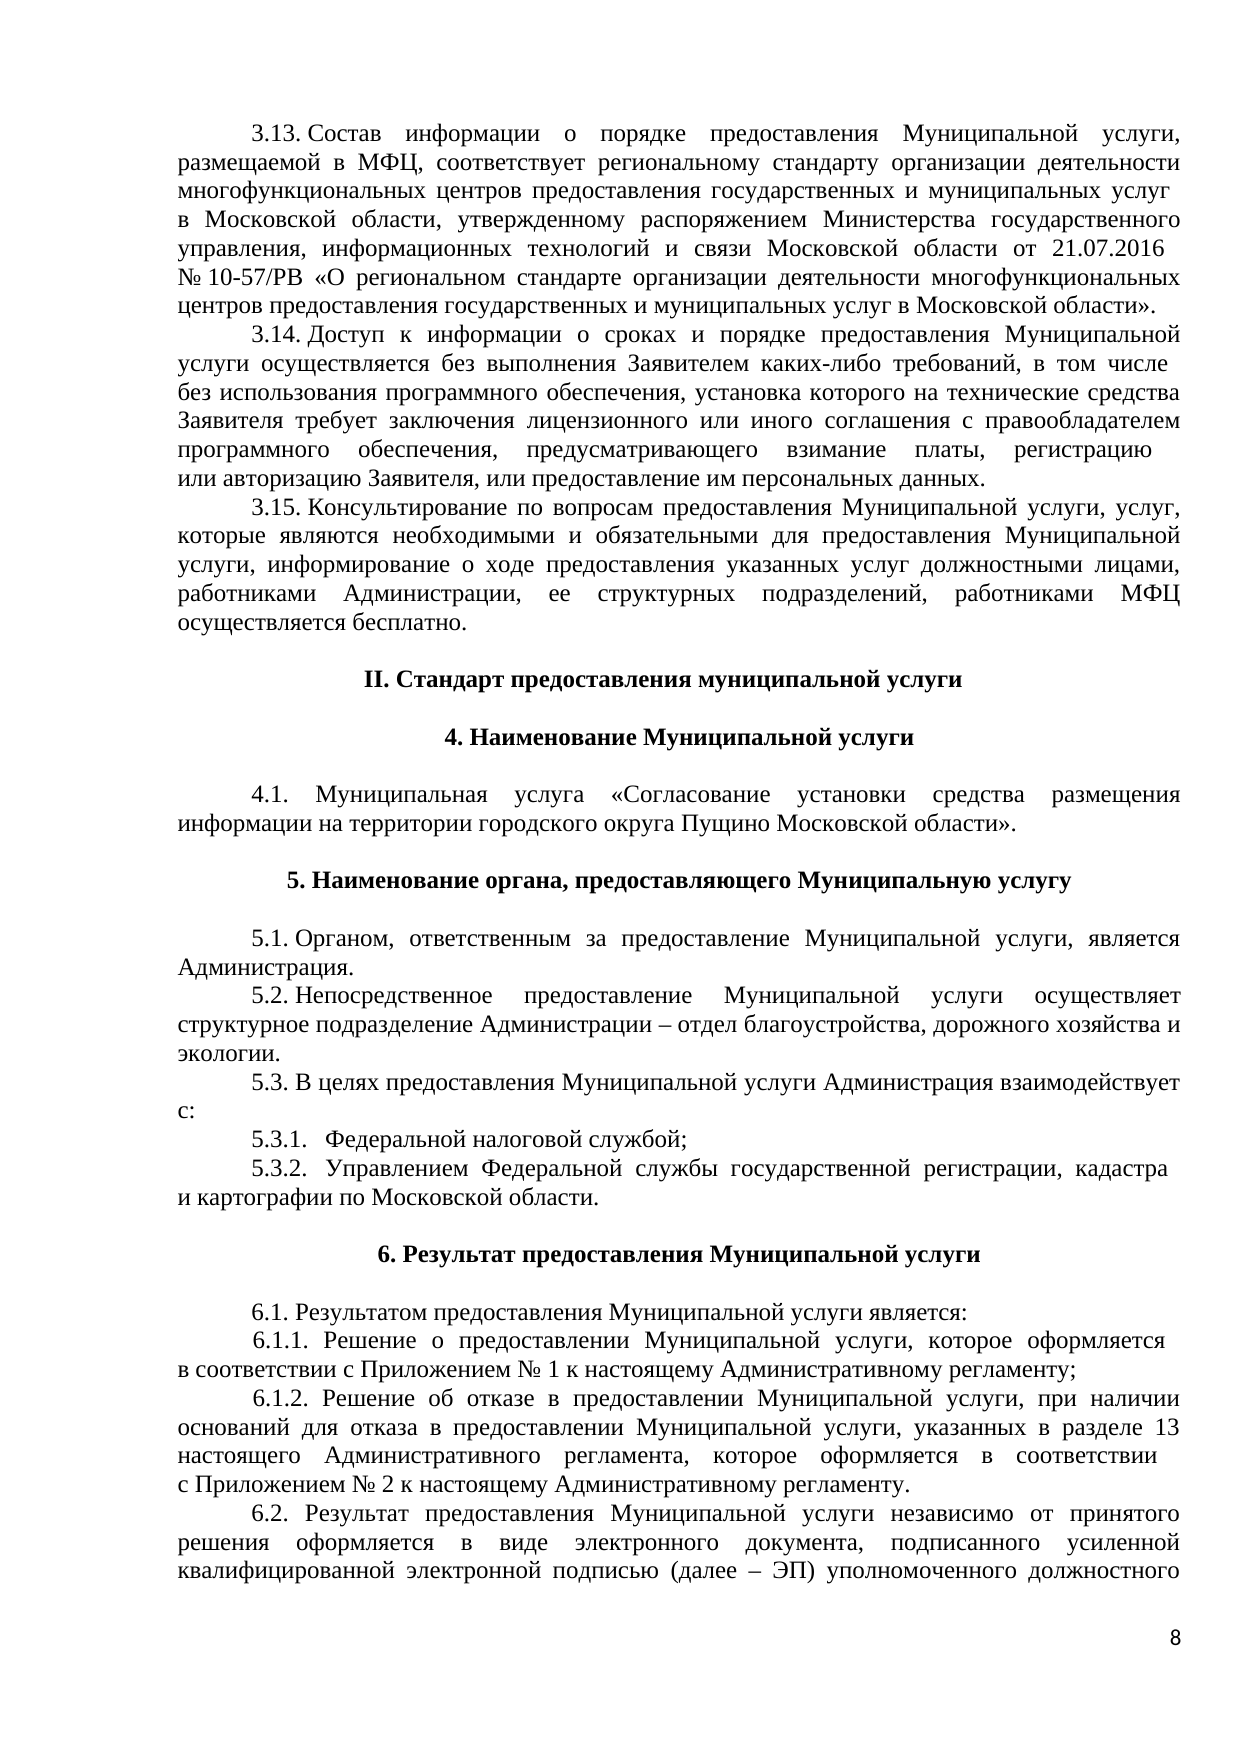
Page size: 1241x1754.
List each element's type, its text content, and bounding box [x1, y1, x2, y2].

text 6. Результат предоставления Муниципальной услуги [177, 1239, 1181, 1268]
list Непосредственное предоставление Муниципальной услуги осуществляет структурное подразделение Администрации – отдел благоустройства, дорожного хозяйства и экологии. [177, 981, 1181, 1067]
list Федеральной налоговой службой; [177, 1124, 1181, 1153]
text 5. Наименование органа, предоставляющего Муниципальную услугу [177, 866, 1181, 894]
text 4. Наименование Муниципальной услуги [177, 722, 1181, 751]
text 6.1. Результатом предоставления Муниципальной услуги является: [251, 1297, 1181, 1326]
list В целях предоставления Муниципальной услуги Администрация взаимодействует c: [177, 1067, 1181, 1124]
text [177, 1498, 1181, 1584]
text 4.1. Муниципальная услуга «Согласование установки средства размещения информации на территории городского округа Пущино Московской области». [177, 779, 1181, 837]
text 6.1.1. Решение о предоставлении Муниципальной услуги, которое оформляется в соответствии с Приложением № 1 к настоящему Административному регламенту; [177, 1326, 1181, 1383]
list Консультирование по вопросам предоставления Муниципальной услуги, услуг, которые являются необходимыми и обязательными для предоставления Муниципальной услуги, информирование о ходе предоставления указанных услуг должностными лицами, работниками Администрации, ее структурных подразделений, работниками МФЦ осуществляется бесплатно. [177, 492, 1181, 636]
list Управлением Федеральной службы государственной регистрации, кадастра и картографии по Московской области. [177, 1153, 1181, 1211]
list Состав информации о порядке предоставления Муниципальной услуги, размещаемой в МФЦ, соответствует региональному стандарту организации деятельности многофункциональных центров предоставления государственных и муниципальных услуг в Московской области, утвержденному распоряжением Министерства государственного управления, информационных технологий и связи Московской области от 21.07.2016 № 10-57/РВ «О региональном стандарте организации деятельности многофункциональных центров предоставления государственных и муниципальных услуг в Московской области». [177, 118, 1181, 319]
list Доступ к информации о сроках и порядке предоставления Муниципальной услуги осуществляется без выполнения Заявителем каких-либо требований, в том числе без использования программного обеспечения, установка которого на технические средства Заявителя требует заключения лицензионного или иного соглашения с правообладателем программного обеспечения, предусматривающего взимание платы, регистрацию или авторизацию Заявителя, или предоставление им персональных данных. [177, 319, 1181, 492]
list Органом, ответственным за предоставление Муниципальной услуги, является Администрация. [177, 923, 1181, 981]
list Стандарт предоставления муниципальной услуги [177, 664, 1181, 693]
text 6.1.2. Решение об отказе в предоставлении Муниципальной услуги, при наличии оснований для отказа в предоставлении Муниципальной услуги, указанных в разделе 13 настоящего Административного регламента, которое оформляется в соответствии с Приложением № 2 к настоящему Административному регламенту. [177, 1383, 1181, 1498]
